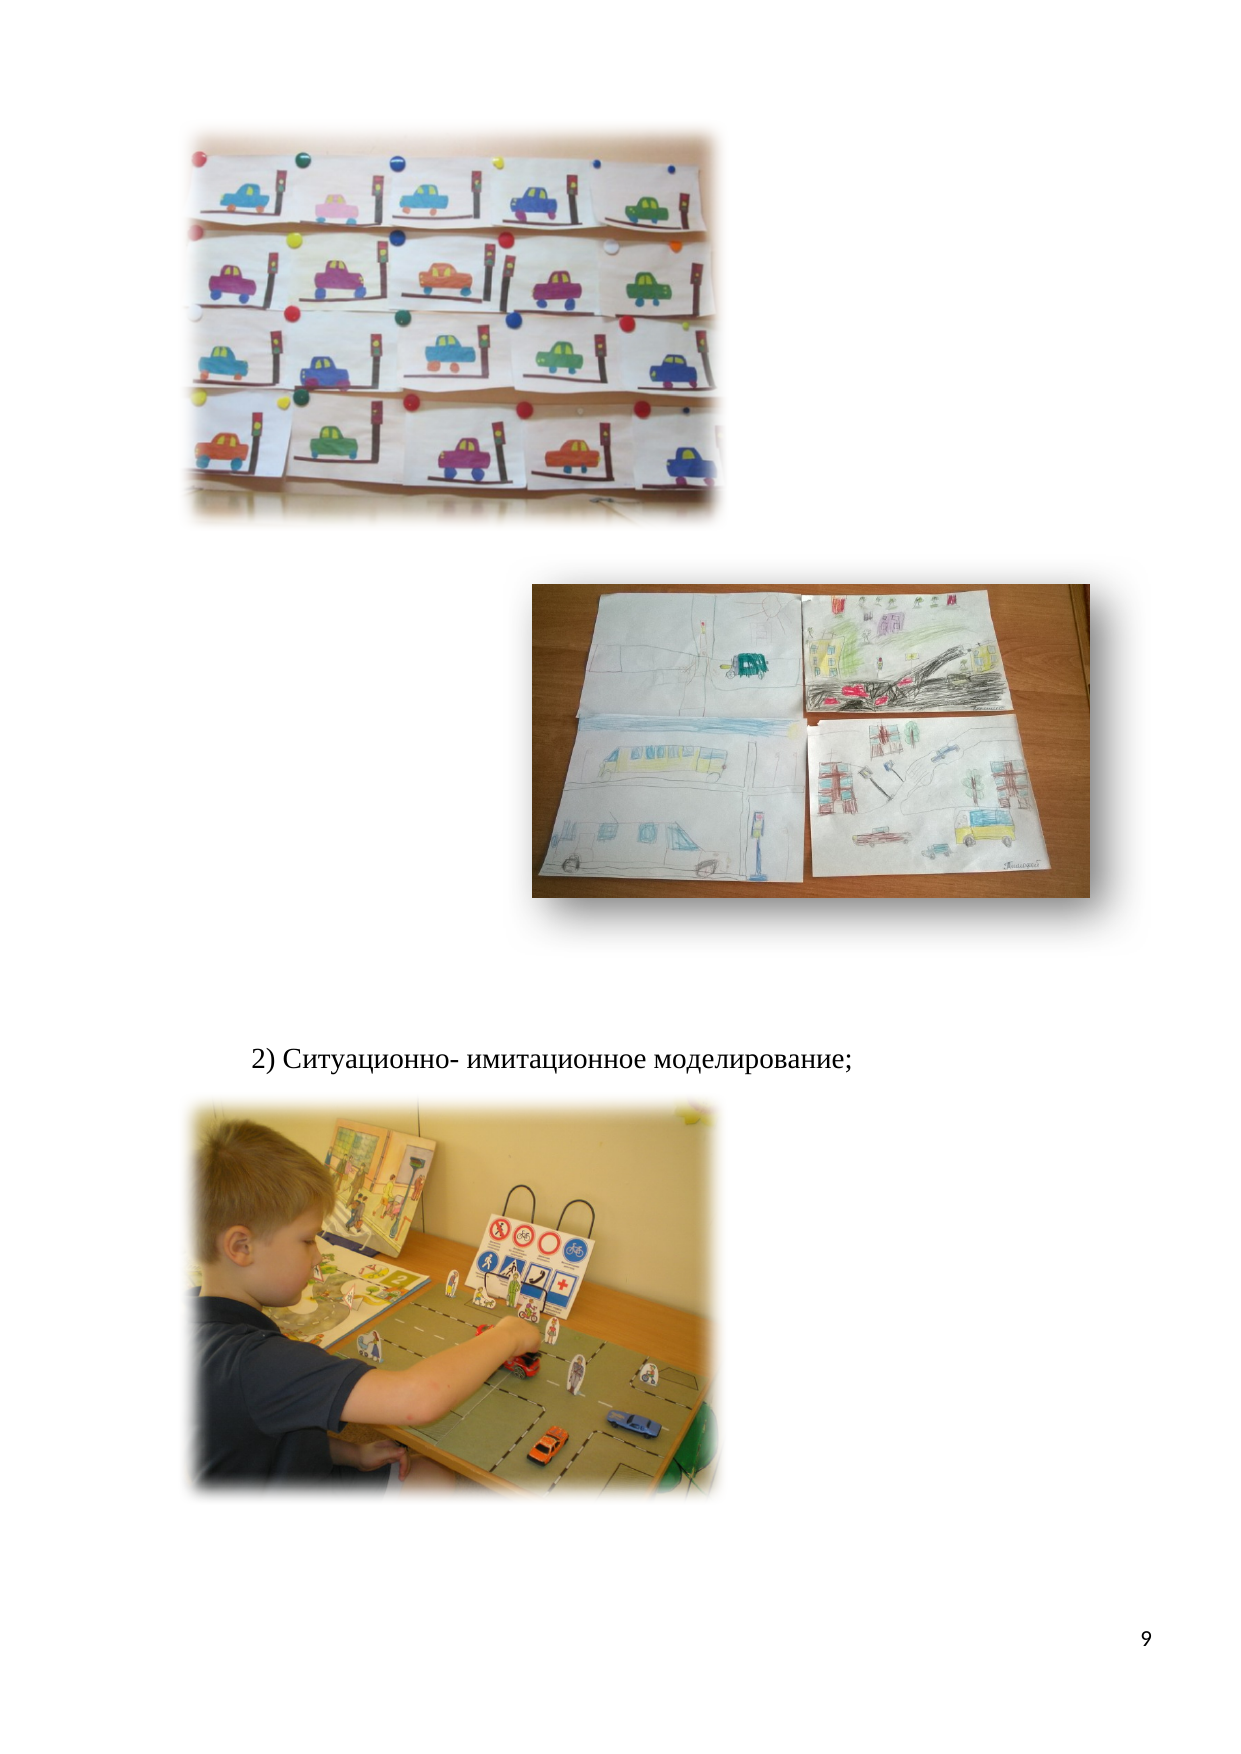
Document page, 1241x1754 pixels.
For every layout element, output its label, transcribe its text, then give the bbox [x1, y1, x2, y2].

text 2) Ситуационно- имитационное моделирование; [177, 1041, 1152, 1075]
picture [532, 584, 1090, 898]
picture [207, 148, 700, 503]
picture [207, 1121, 699, 1477]
